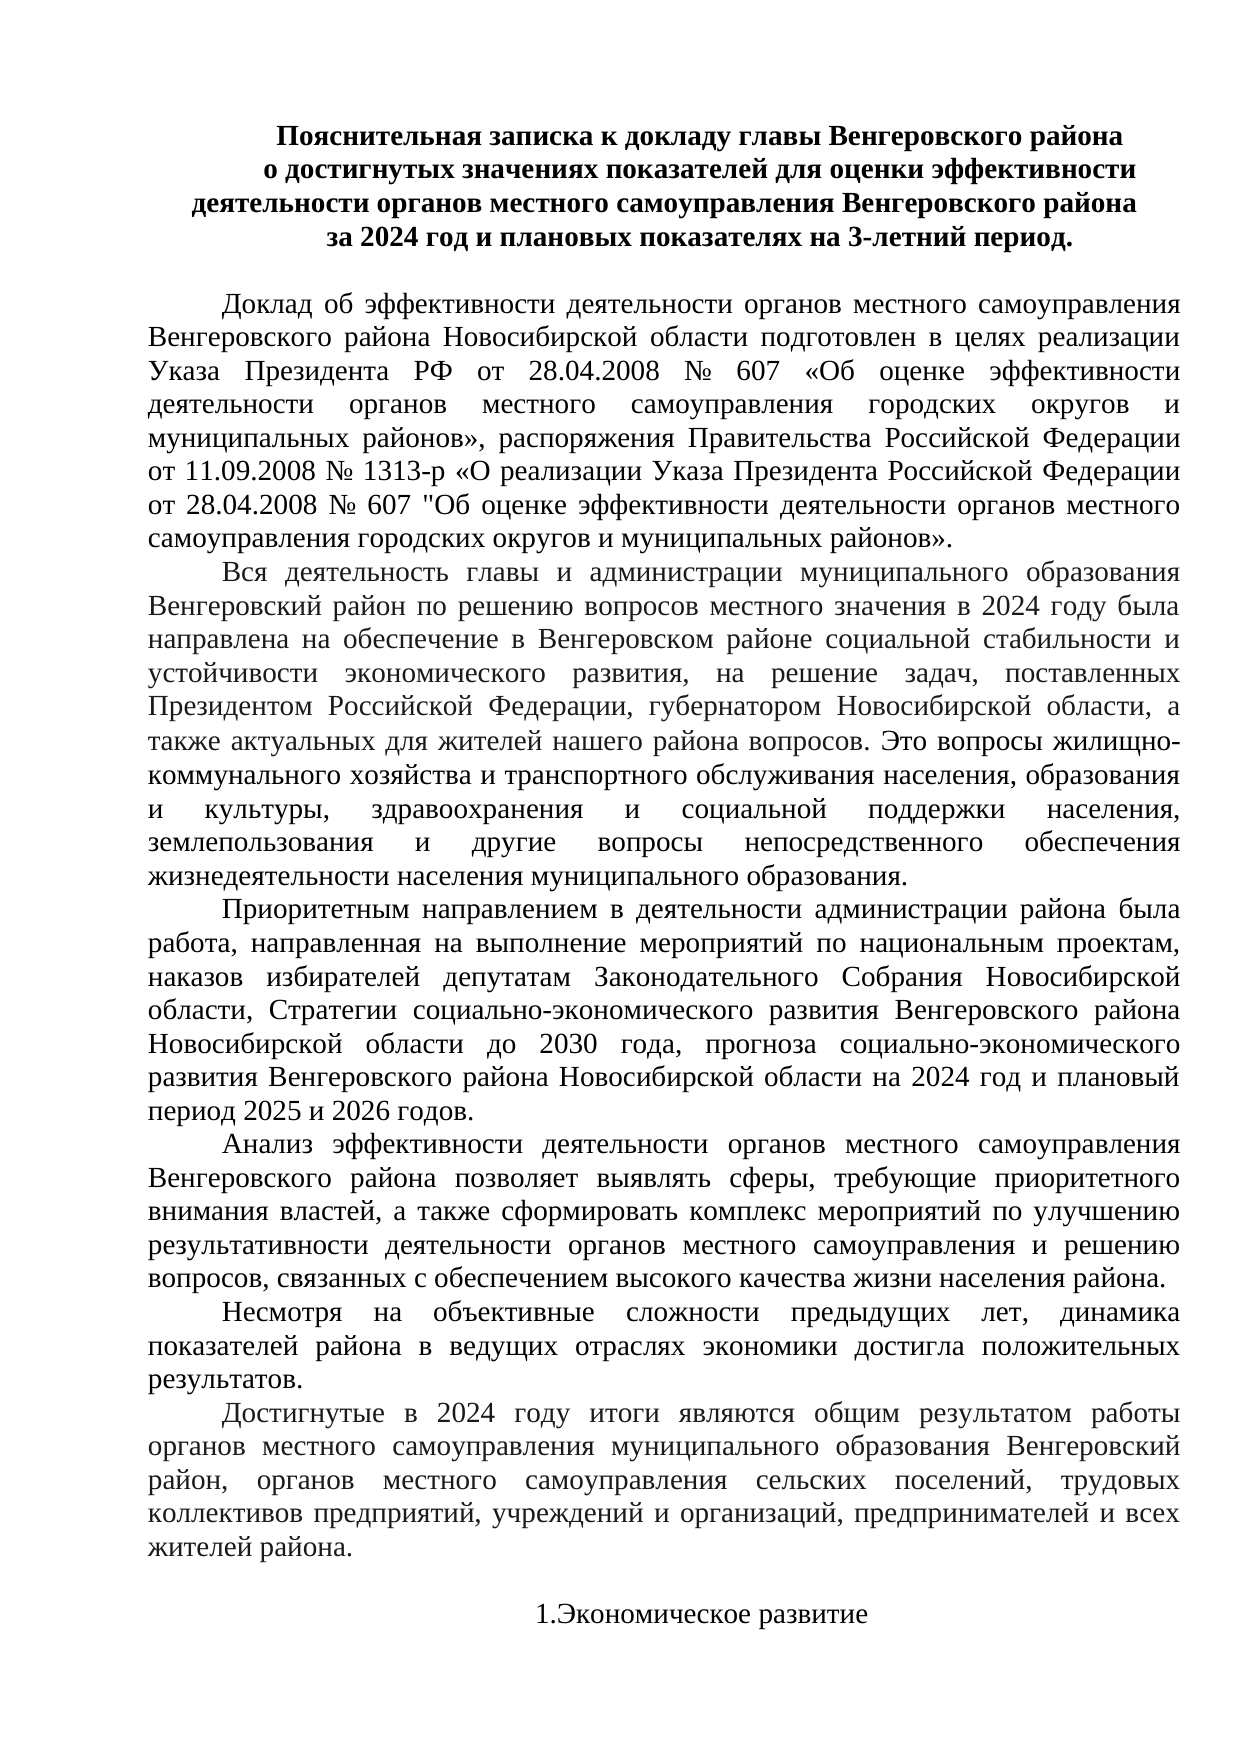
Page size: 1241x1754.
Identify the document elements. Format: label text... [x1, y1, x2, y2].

text Пояснительная записка к докладу главы Венгеровского района [148, 118, 1181, 152]
text о достигнутых значениях показателей для оценки эффективности деятельности органов местного самоуправления Венгеровского района [148, 152, 1181, 219]
text 1.Экономическое развитие [148, 1596, 1181, 1629]
text Несмотря на объективные сложности предыдущих лет, динамика показателей района в ведущих отраслях экономики достигла положительных результатов. [148, 1294, 1181, 1395]
text Приоритетным направлением в деятельности администрации района была работа, направленная на выполнение мероприятий по национальным проектам, наказов избирателей депутатам Законодательного Собрания Новосибирской области, Стратегии социально-экономического развития Венгеровского района Новосибирской области до 2030 года, прогноза социально-экономического развития Венгеровского района Новосибирской области на 2024 год и плановый период 2025 и 2026 годов. [148, 892, 1181, 1126]
text Вся деятельность главы и администрации муниципального образования Венгеровский район по решению вопросов местного значения в 2024 году была направлена на обеспечение в Венгеровском районе социальной стабильности и устойчивости экономического развития, на решение задач, поставленных Президентом Российской Федерации, губернатором Новосибирской области, а также актуальных для жителей нашего района вопросов. Это вопросы жилищно-коммунального хозяйства и транспортного обслуживания населения, образования и культуры, здравоохранения и социальной поддержки населения, землепользования и другие вопросы непосредственного обеспечения жизнедеятельности населения муниципального образования. [148, 554, 1181, 892]
text за 2024 год и плановых показателях на 3-летний период. [148, 219, 1181, 252]
text Достигнутые в 2024 году итоги являются общим результатом работы органов местного самоуправления муниципального образования Венгеровский район, органов местного самоуправления сельских поселений, трудовых коллективов предприятий, учреждений и организаций, предпринимателей и всех жителей района. [148, 1395, 1181, 1562]
text Доклад об эффективности деятельности органов местного самоуправления Венгеровского района Новосибирской области подготовлен в целях реализации Указа Президента РФ от 28.04.2008 № 607 «Об оценке эффективности деятельности органов местного самоуправления городских округов и муниципальных районов», распоряжения Правительства Российской Федерации от 11.09.2008 № 1313-р «О реализации Указа Президента Российской Федерации от 28.04.2008 № 607 "Об оценке эффективности деятельности органов местного самоуправления городских округов и муниципальных районов». [148, 286, 1181, 554]
text Анализ эффективности деятельности органов местного самоуправления Венгеровского района позволяет выявлять сферы, требующие приоритетного внимания властей, а также сформировать комплекс мероприятий по улучшению результативности деятельности органов местного самоуправления и решению вопросов, связанных с обеспечением высокого качества жизни населения района. [148, 1126, 1181, 1294]
